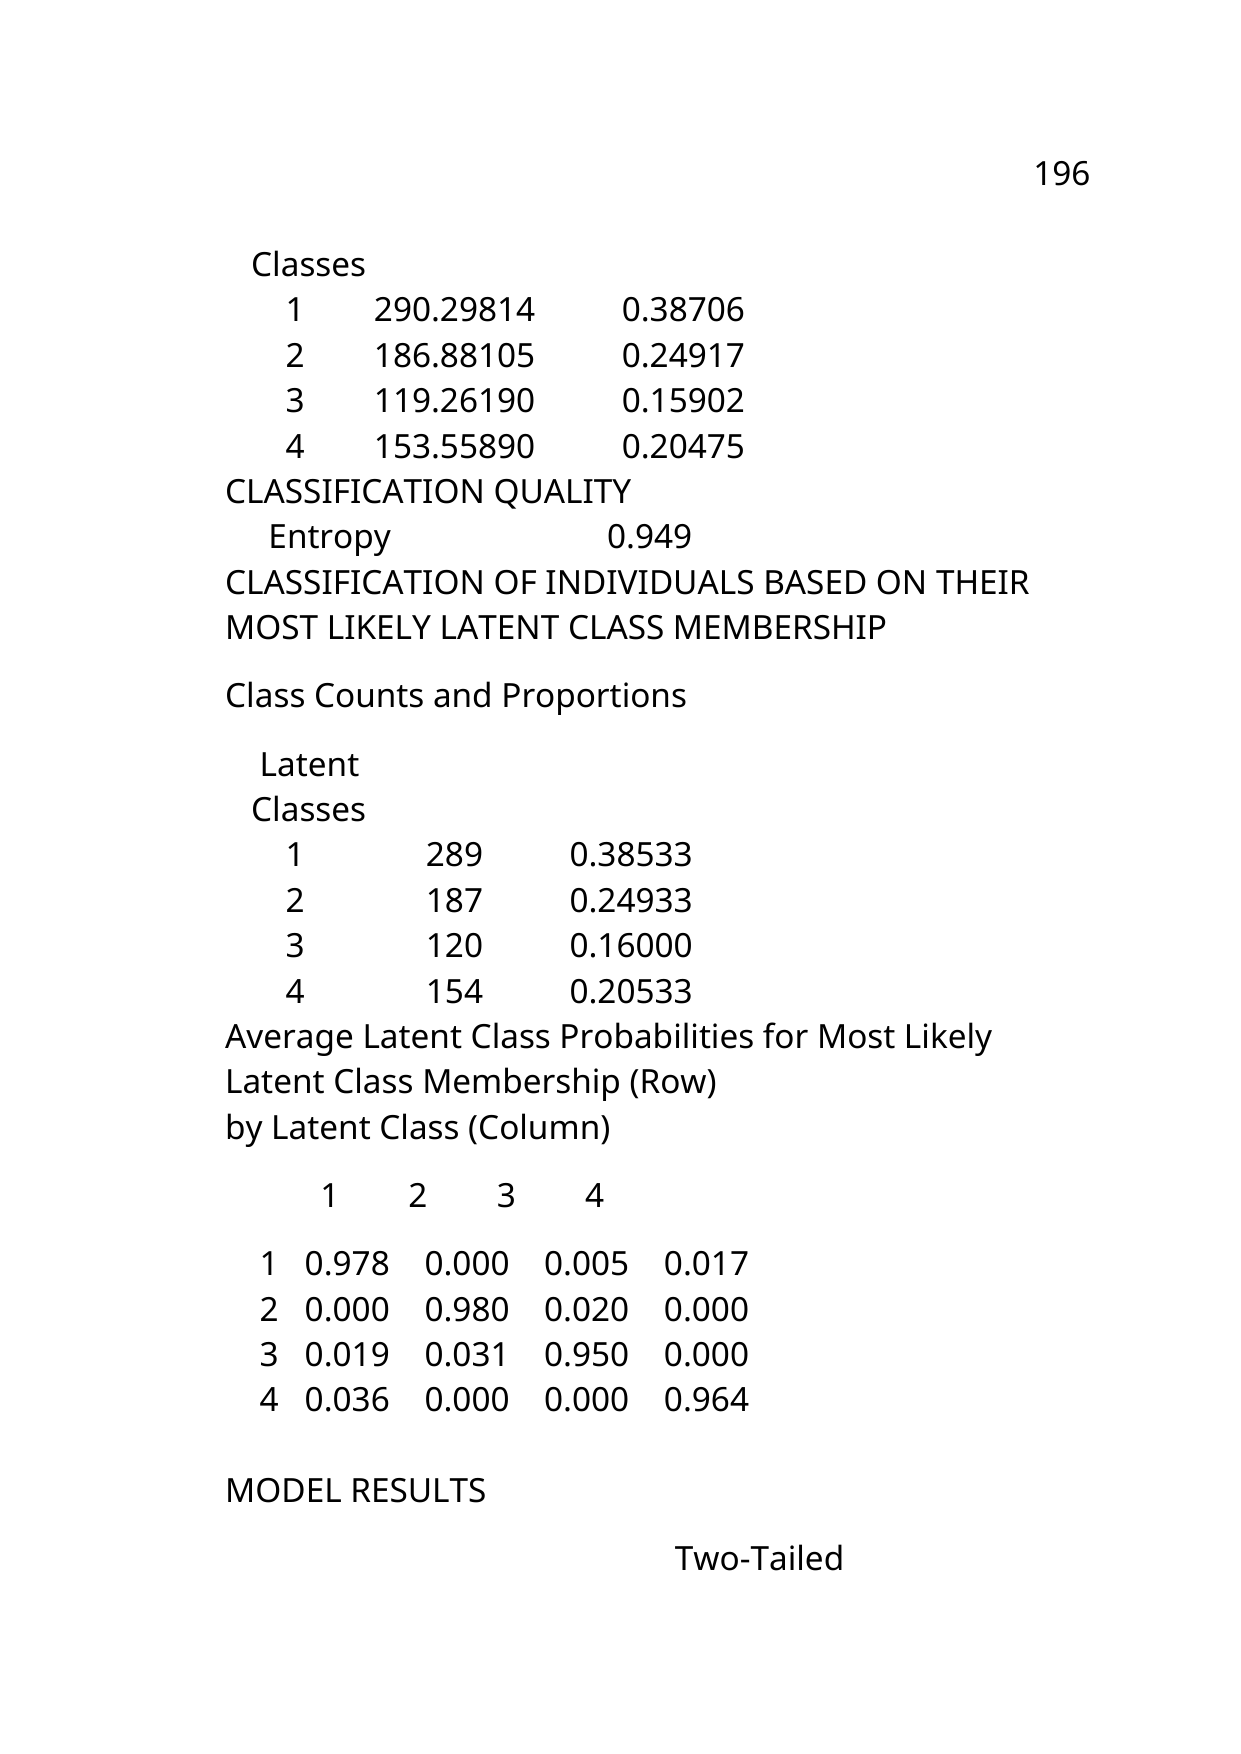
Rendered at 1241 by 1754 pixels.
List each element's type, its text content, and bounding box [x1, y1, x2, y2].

text 1 2 3 4 [225, 1172, 1090, 1217]
text Two-Tailed [225, 1535, 1090, 1581]
text 1 0.978 0.000 0.005 0.017 [225, 1240, 1090, 1285]
text 1 290.29814 0.38706 [225, 286, 1090, 332]
text Entropy 0.949 [225, 513, 1090, 559]
text 2 187 0.24933 [225, 877, 1090, 922]
text 1 289 0.38533 [225, 831, 1090, 877]
text 4 153.55890 0.20475 [225, 422, 1090, 468]
text 4 0.036 0.000 0.000 0.964 [225, 1376, 1090, 1422]
text 4 154 0.20533 [225, 967, 1090, 1013]
text Class Counts and Proportions [225, 672, 1090, 718]
text by Latent Class (Column) [225, 1104, 1090, 1149]
text 3 119.26190 0.15902 [225, 377, 1090, 422]
text Latent [225, 740, 1090, 786]
text 3 120 0.16000 [225, 922, 1090, 967]
text CLASSIFICATION OF INDIVIDUALS BASED ON THEIR MOST LIKELY LATENT CLASS MEMBERSHIP [225, 559, 1090, 649]
text MODEL RESULTS [225, 1467, 1090, 1512]
text 2 0.000 0.980 0.020 0.000 [225, 1285, 1090, 1331]
text CLASSIFICATION QUALITY [225, 468, 1090, 513]
text Classes [225, 786, 1090, 831]
text Classes [225, 241, 1090, 286]
text 2 186.88105 0.24917 [225, 332, 1090, 377]
text Average Latent Class Probabilities for Most Likely Latent Class Membership (Row) [225, 1013, 1090, 1104]
text 3 0.019 0.031 0.950 0.000 [225, 1331, 1090, 1376]
